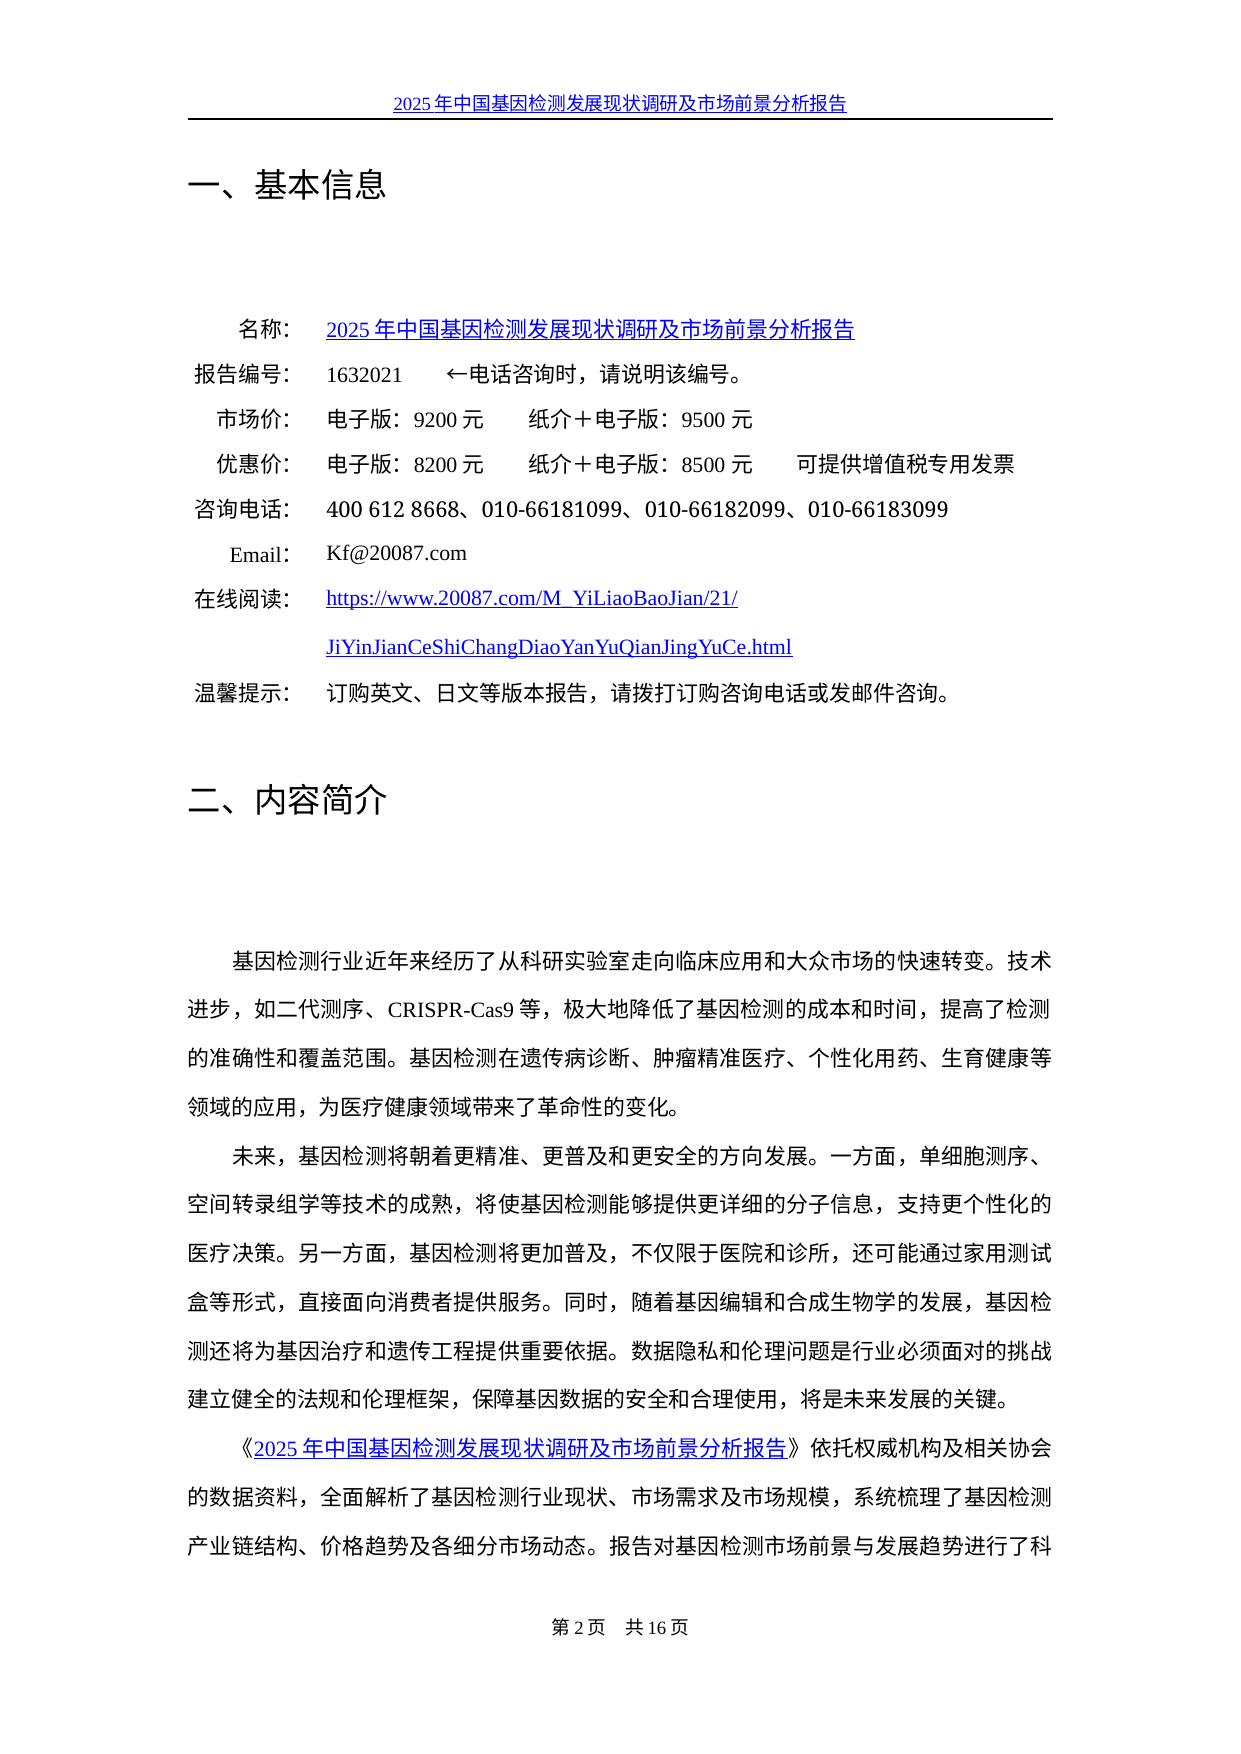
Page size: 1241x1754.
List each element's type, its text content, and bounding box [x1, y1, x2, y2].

table_cell 温馨提示： [167, 675, 315, 720]
table_cell 1632021 ←电话咨询时，请说明该编号。 [315, 357, 1073, 402]
table_header 2025年中国基因检测发展现状调研及市场前景分析报告 [315, 312, 1073, 357]
title 二、内容简介 [187, 766, 1053, 831]
table_cell [315, 582, 1073, 675]
table_cell 优惠价： [167, 447, 315, 492]
table_cell 电子版：8200 元 纸介＋电子版：8500 元 可提供增值税专用发票 [315, 447, 1073, 492]
table_cell Kf@20087.com [315, 537, 1073, 582]
table_cell Email： [167, 537, 315, 582]
table_cell 400 612 8668、010-66181099、010-66182099、010-66183099 [315, 492, 1073, 537]
title 一、基本信息 [187, 150, 1053, 215]
table_cell 报告编号： [167, 357, 315, 402]
table_cell 订购英文、日文等版本报告，请拨打订购咨询电话或发邮件咨询。 [315, 675, 1073, 720]
table_cell 市场价： [167, 402, 315, 447]
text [187, 943, 1053, 1561]
table_cell 在线阅读： [167, 582, 315, 675]
table_cell 电子版：9200 元 纸介＋电子版：9500 元 [315, 402, 1073, 447]
table_cell 咨询电话： [167, 492, 315, 537]
table_header 名称： [167, 312, 315, 357]
